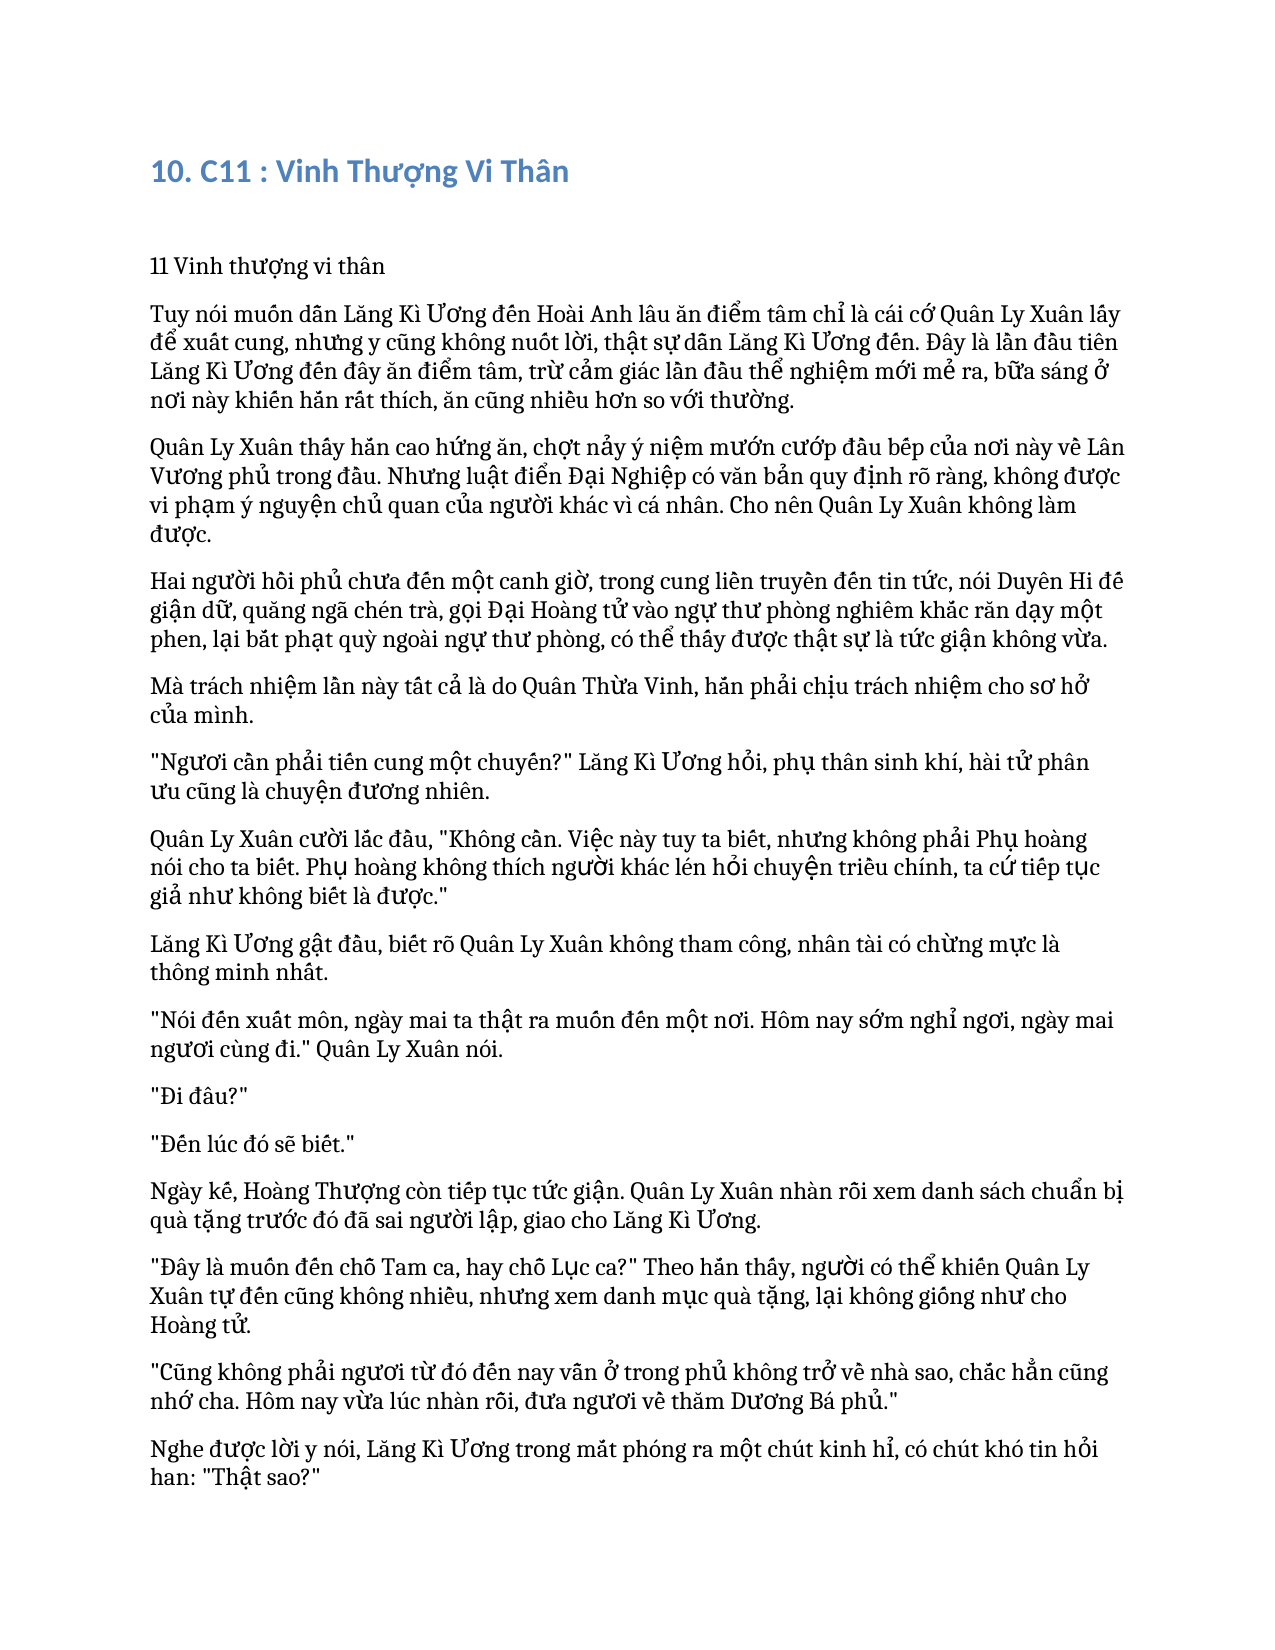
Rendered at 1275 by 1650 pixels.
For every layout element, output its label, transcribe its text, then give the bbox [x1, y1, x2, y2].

text Ngày kế, Hoàng Thượng còn tiếp tục tức giận. Quân Ly Xuân nhàn rỗi xem danh sách chuẩn bị quà tặng trước đó đã sai người lập, giao cho Lăng Kì Ương. [150, 1177, 1125, 1234]
text "Đi đâu?" [150, 1082, 1125, 1111]
text 11 Vinh thượng vi thân [150, 194, 1125, 281]
subtitle 10. C11 : Vinh Thượng Vi Thân [150, 150, 1125, 191]
text "Ngươi cần phải tiến cung một chuyến?" Lăng Kì Ương hỏi, phụ thân sinh khí, hài tử phân ưu cũng là chuyện đương nhiên. [150, 748, 1125, 806]
text Nghe được lời y nói, Lăng Kì Ương trong mắt phóng ra một chút kinh hỉ, có chút khó tin hỏi han: "Thật sao?" [150, 1434, 1125, 1492]
text "Cũng không phải ngươi từ đó đến nay vẫn ở trong phủ không trở về nhà sao, chắc hẳn cũng nhớ cha. Hôm nay vừa lúc nhàn rỗi, đưa ngươi về thăm Dương Bá phủ." [150, 1358, 1125, 1416]
text Tuy nói muốn dẫn Lăng Kì Ương đến Hoài Anh lâu ăn điểm tâm chỉ là cái cớ Quân Ly Xuân lấy để xuất cung, nhưng y cũng không nuốt lời, thật sự dẫn Lăng Kì Ương đến. Đây là lần đầu tiên Lăng Kì Ương đến đây ăn điểm tâm, trừ cảm giác lần đầu thể nghiệm mới mẻ ra, bữa sáng ở nơi này khiến hắn rất thích, ăn cũng nhiều hơn so với thường. [150, 299, 1125, 414]
text "Nói đến xuất môn, ngày mai ta thật ra muốn đến một nơi. Hôm nay sớm nghỉ ngơi, ngày mai ngươi cùng đi." Quân Ly Xuân nói. [150, 1006, 1125, 1063]
text Quân Ly Xuân thấy hắn cao hứng ăn, chợt nảy ý niệm mướn cướp đầu bếp của nơi này về Lân Vương phủ trong đầu. Nhưng luật điển Đại Nghiệp có văn bản quy định rõ ràng, không được vi phạm ý nguyện chủ quan của người khác vì cá nhân. Cho nên Quân Ly Xuân không làm được. [150, 433, 1125, 548]
text "Đến lúc đó sẽ biết." [150, 1129, 1125, 1158]
text Hai người hồi phủ chưa đến một canh giờ, trong cung liền truyền đến tin tức, nói Duyên Hi đế giận dữ, quăng ngã chén trà, gọi Đại Hoàng tử vào ngự thư phòng nghiêm khắc răn dạy một phen, lại bắt phạt quỳ ngoài ngự thư phòng, có thể thấy được thật sự là tức giận không vừa. [150, 567, 1125, 653]
text Quân Ly Xuân cười lắc đầu, "Không cần. Việc này tuy ta biết, nhưng không phải Phụ hoàng nói cho ta biết. Phụ hoàng không thích người khác lén hỏi chuyện triều chính, ta cứ tiếp tục giả như không biết là được." [150, 824, 1125, 911]
text Mà trách nhiệm lần này tất cả là do Quân Thừa Vinh, hắn phải chịu trách nhiệm cho sơ hở của mình. [150, 672, 1125, 729]
text "Đây là muốn đến chỗ Tam ca, hay chỗ Lục ca?" Theo hắn thấy, người có thể khiến Quân Ly Xuân tự đến cũng không nhiều, nhưng xem danh mục quà tặng, lại không giống như cho Hoàng tử. [150, 1253, 1125, 1339]
text Lăng Kì Ương gật đầu, biết rõ Quân Ly Xuân không tham công, nhân tài có chừng mực là thông minh nhất. [150, 929, 1125, 987]
